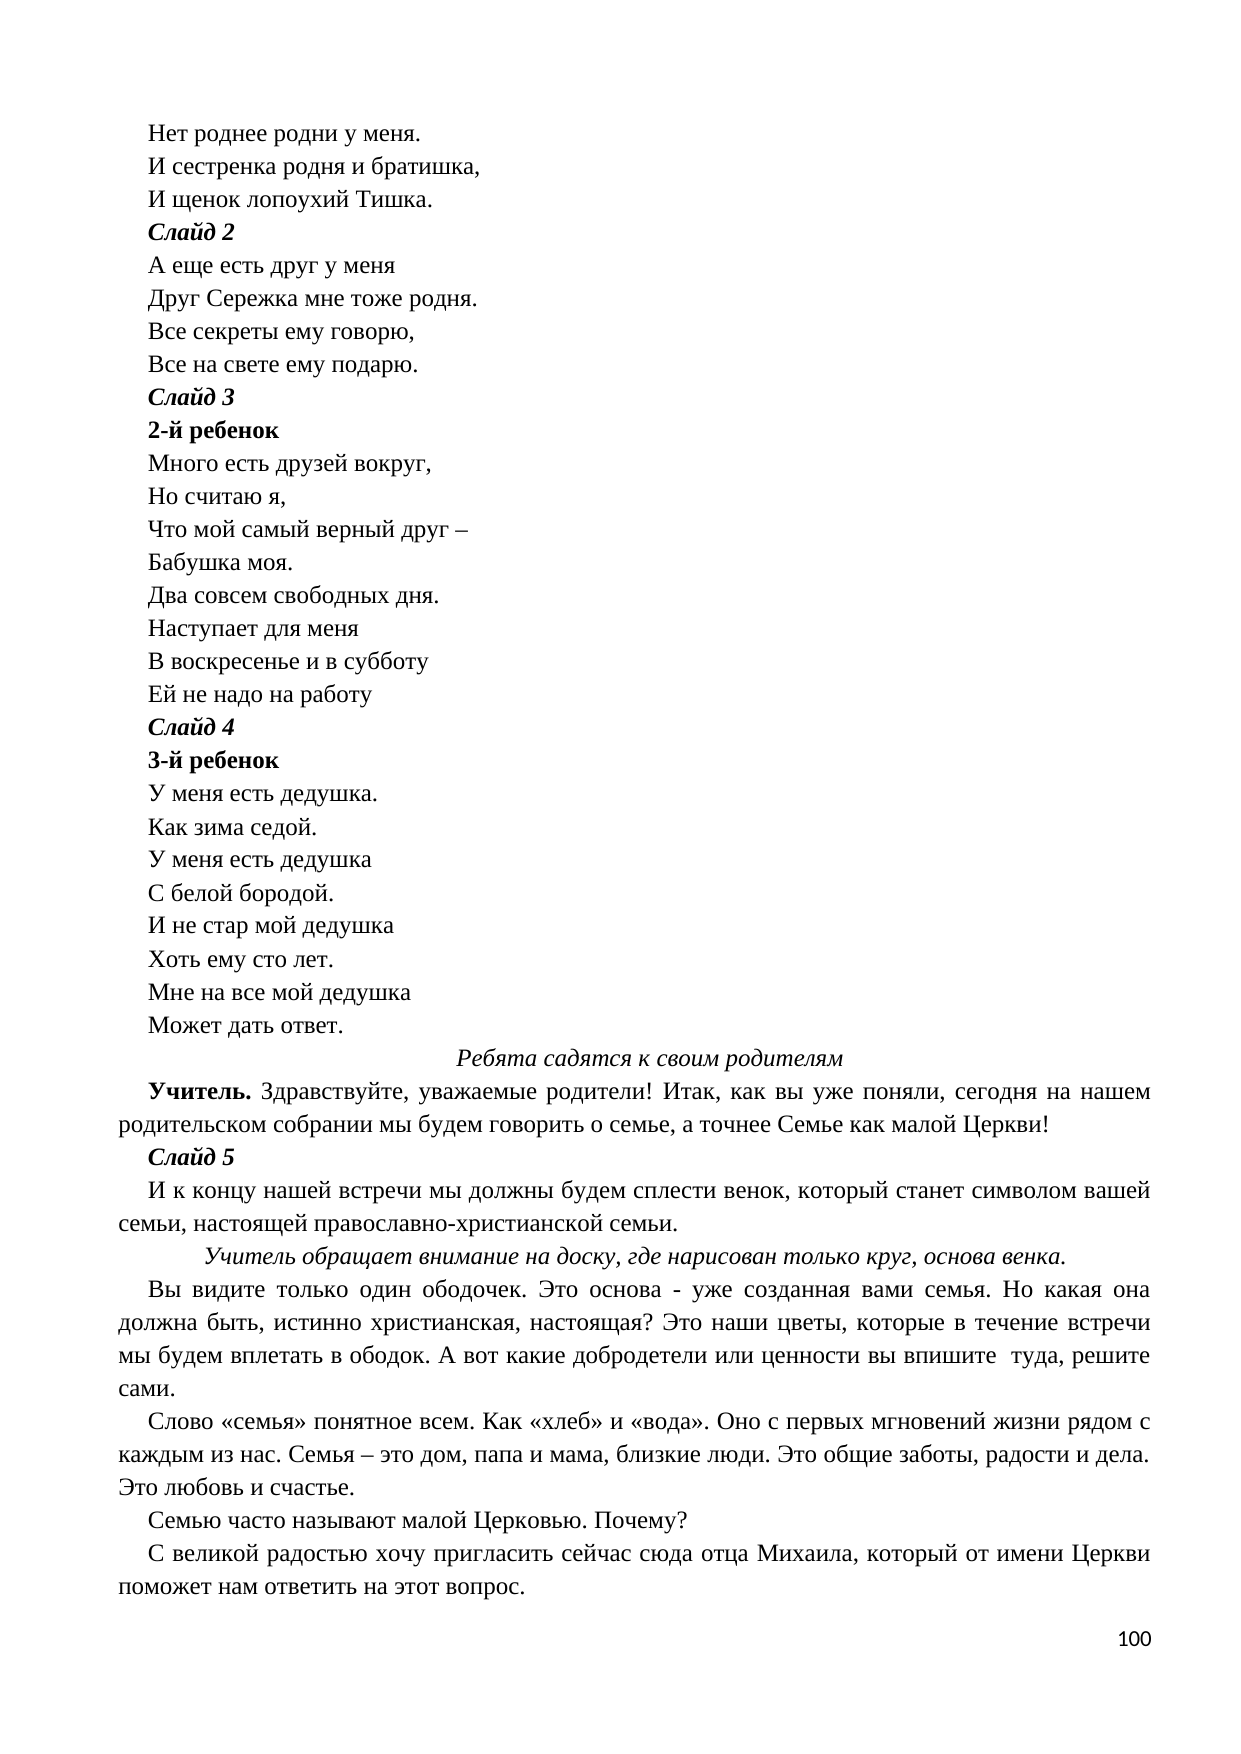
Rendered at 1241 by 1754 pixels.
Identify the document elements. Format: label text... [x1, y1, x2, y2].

text Мне на все мой дедушка [118, 977, 1152, 1005]
text Много есть друзей вокруг, [118, 448, 1152, 477]
text Бабушка моя. [118, 547, 1152, 576]
text 2-й ребенок [118, 415, 1152, 444]
text И сестренка родня и братишка, [118, 151, 1152, 180]
text У меня есть дедушка. [118, 778, 1152, 807]
text Слайд 3 [118, 382, 1152, 411]
text Может дать ответ. [118, 1010, 1152, 1038]
text Как зима седой. [118, 812, 1152, 840]
text И не стар мой дедушка [118, 911, 1152, 939]
text В воскресенье и в субботу [118, 646, 1152, 675]
text Что мой самый верный друг – [118, 514, 1152, 543]
text Ребята садятся к своим родителям [118, 1043, 1152, 1071]
text И к концу нашей встречи мы должны будем сплести венок, который станет символом вашей семьи, настоящей православно-христианской семьи. [118, 1175, 1152, 1237]
text С великой радостью хочу пригласить сейчас сюда отца Михаила, который от имени Церкви поможет нам ответить на этот вопрос. [118, 1538, 1152, 1600]
text Слайд 2 [118, 217, 1152, 246]
text Наступает для меня [118, 613, 1152, 642]
text Но считаю я, [118, 481, 1152, 510]
text Слово «семья» понятное всем. Как «хлеб» и «вода». Оно с первых мгновений жизни рядом с каждым из нас. Семья – это дом, папа и мама, близкие люди. Это общие заботы, радости и дела. Это любовь и счастье. [118, 1406, 1152, 1501]
text Слайд 5 [118, 1142, 1152, 1171]
text Нет роднее родни у меня. [118, 118, 1152, 147]
text Семью часто называют малой Церковью. Почему? [118, 1505, 1152, 1534]
text Все на свете ему подарю. [118, 349, 1152, 378]
text С белой бородой. [118, 878, 1152, 906]
text 3-й ребенок [118, 746, 1152, 774]
text Друг Сережка мне тоже родня. [118, 283, 1152, 312]
text Учитель. Здравствуйте, уважаемые родители! Итак, как вы уже поняли, сегодня на нашем родительском собрании мы будем говорить о семье, а точнее Семье как малой Церкви! [118, 1076, 1152, 1137]
text Два совсем свободных дня. [118, 580, 1152, 609]
text Ей не надо на работу [118, 679, 1152, 708]
text Вы видите только один ободочек. Это основа - уже созданная вами семья. Но какая она должна быть, истинно христианская, настоящая? Это наши цветы, которые в течение встречи мы будем вплетать в ободок. А вот какие добродетели или ценности вы впишите туда, решите сами. [118, 1274, 1152, 1402]
text Хоть ему сто лет. [118, 944, 1152, 972]
text Все секреты ему говорю, [118, 316, 1152, 345]
text Слайд 4 [118, 712, 1152, 741]
text А еще есть друг у меня [118, 250, 1152, 279]
text У меня есть дедушка [118, 844, 1152, 873]
text И щенок лопоухий Тишка. [118, 184, 1152, 213]
text Учитель обращает внимание на доску, где нарисован только круг, основа венка. [118, 1241, 1152, 1269]
